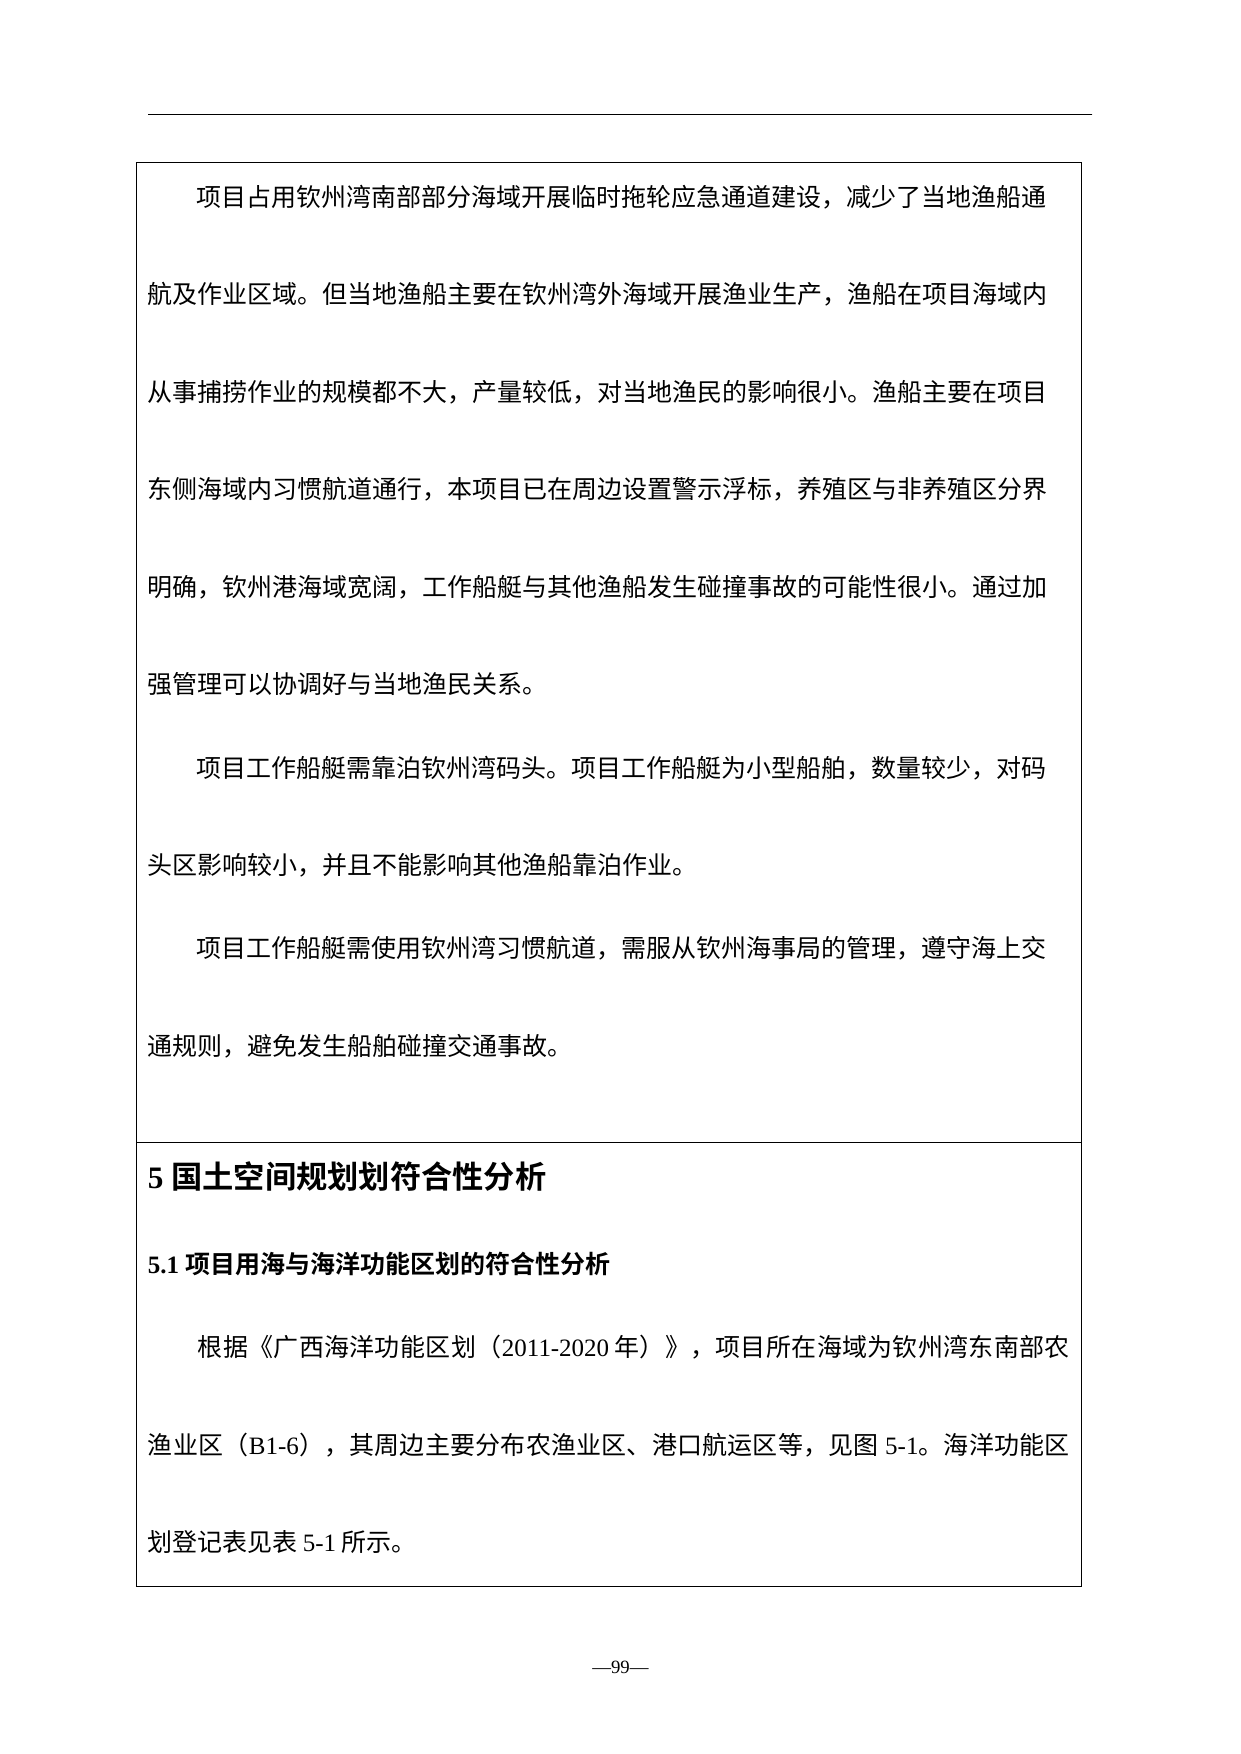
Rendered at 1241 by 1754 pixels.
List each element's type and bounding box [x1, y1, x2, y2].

table_cell [137, 163, 1081, 1142]
table_cell [137, 1143, 1081, 1586]
